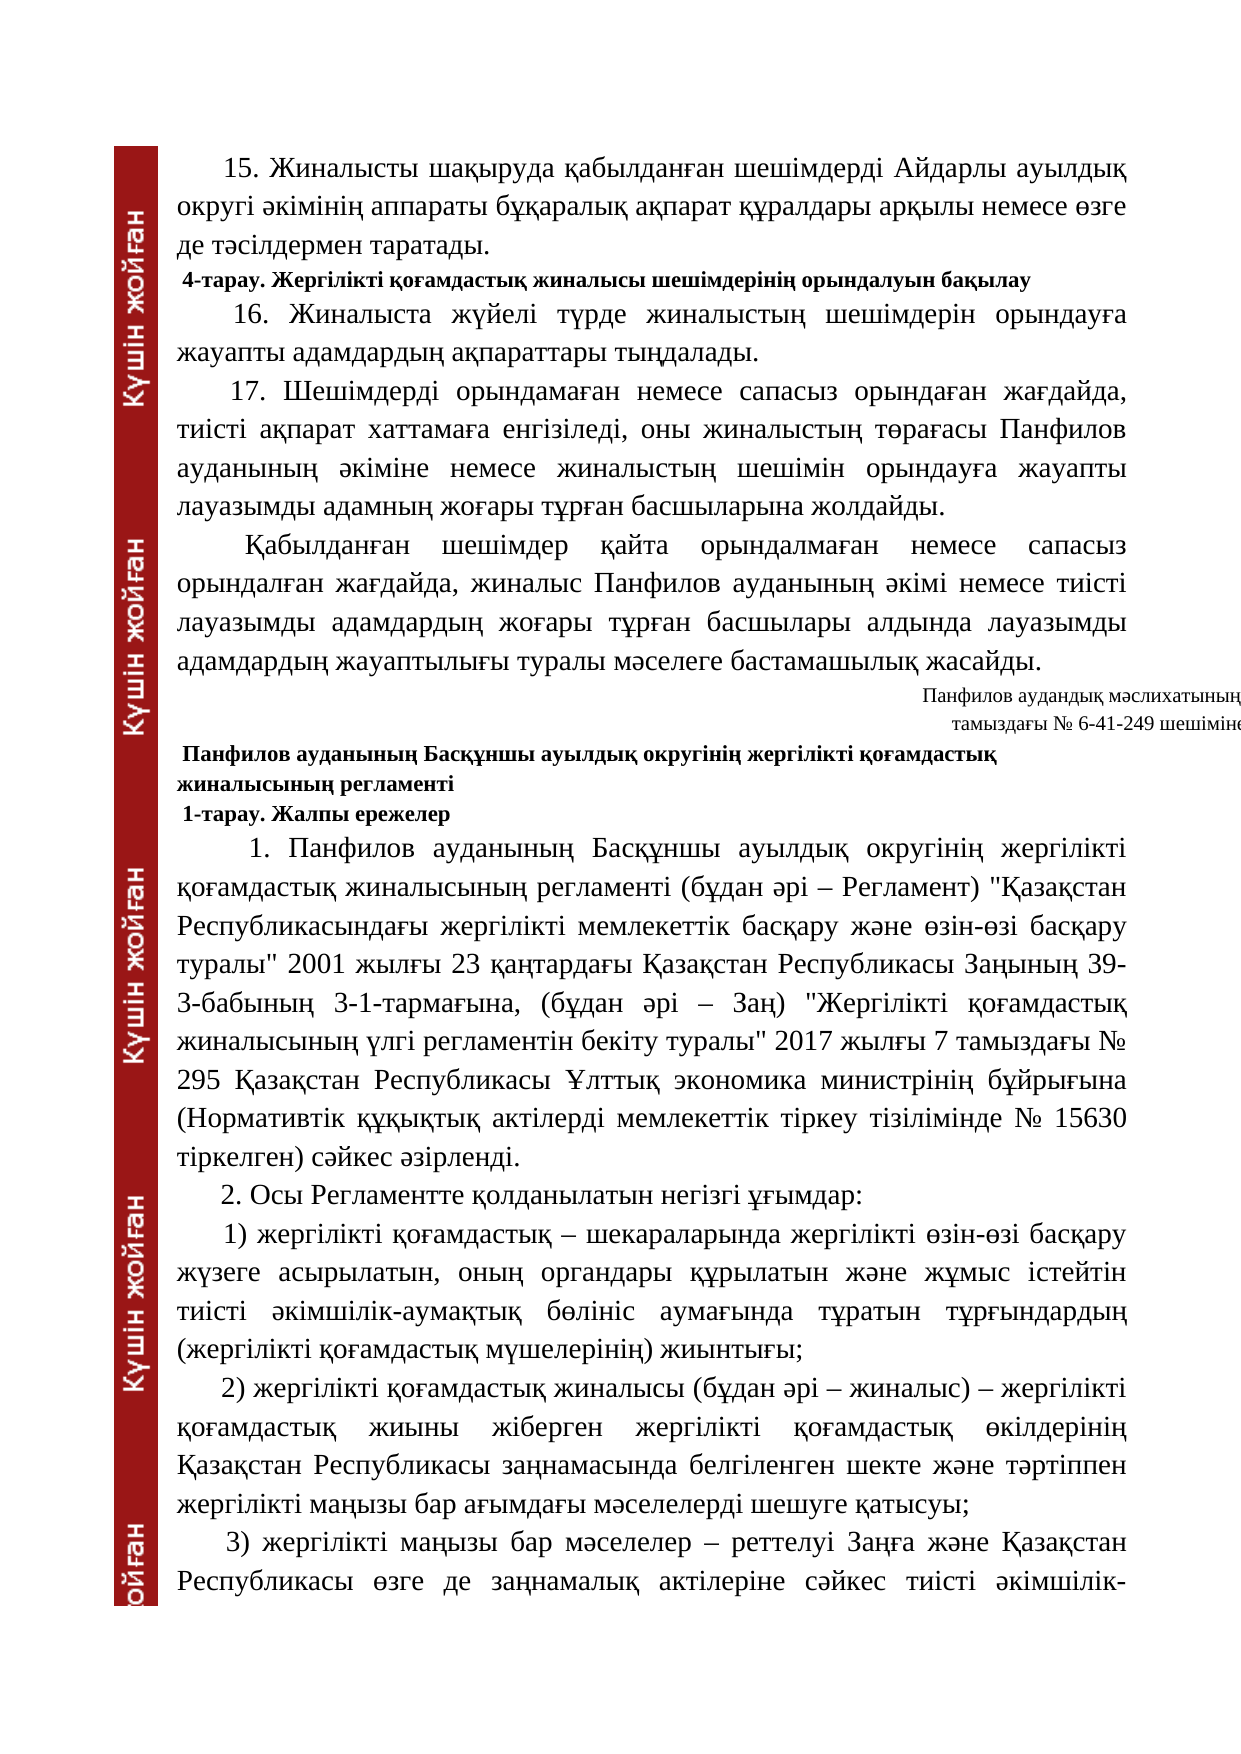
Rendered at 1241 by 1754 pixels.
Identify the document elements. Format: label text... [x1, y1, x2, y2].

text 4-тарау. Жергілікті қоғамдастық жиналысы шешімдерінің орындалуын бақылау [112, 266, 1128, 292]
picture [114, 292, 158, 296]
text 1) жергілікті қоғамдастық – шекараларында жергілікті өзін-өзі басқару жүзеге асырылатын, оның органдары құрылатын және жұмыс істейтін тиісті әкімшілік-аумақтық бөлініс аумағында тұратын тұрғындардың (жергілікті қоғамдастық мүшелерінің) жиынтығы; [112, 1216, 1128, 1365]
text Панфилов ауданының Басқұншы ауылдық округінің жергілікті қоғамдастық жиналысының регламенті [112, 740, 1128, 796]
text 1. Панфилов ауданының Басқұншы ауылдық округінің жергілікті қоғамдастық жиналысының регламенті (бұдан әрі – Регламент) "Қазақстан Республикасындағы жергілікті мемлекеттік басқару және өзін-өзі басқару туралы" 2001 жылғы 23 қаңтардағы Қазақстан Республикасы Заңының 39-3-бабының 3-1-тармағына, (бұдан әрі – Заң) "Жергілікті қоғамдастық жиналысының үлгі регламентін бекіту туралы" 2017 жылғы 7 тамыздағы № 295 Қазақстан Республикасы Ұлттық экономика министрінің бұйрығына (Нормативтік құқықтық актілерді мемлекеттік тіркеу тізілімінде № 15630 тіркелген) сәйкес әзірленді. [112, 831, 1128, 1172]
text 2) жергілікті қоғамдастық жиналысы (бұдан әрі – жиналыс) – жергілікті қоғамдастық жиыны жіберген жергілікті қоғамдастық өкілдерінің Қазақстан Республикасы заңнамасында белгіленген шекте және тәртіппен жергілікті маңызы бар ағымдағы мәселелерді шешуге қатысуы; [112, 1370, 1128, 1519]
picture [114, 676, 158, 681]
picture [114, 1172, 158, 1177]
picture [114, 522, 158, 527]
text 15. Жиналысты шақыруда қабылданған шешімдерді Айдарлы ауылдық округі әкімінің аппараты бұқаралық ақпарат құралдары арқылы немесе өзге де тәсілдермен таратады. [112, 150, 1128, 261]
text 17. Шешімдерді орындамаған немесе сапасыз орындаған жағдайда, тиісті ақпарат хаттамаға енгізіледі, оны жиналыстың төрағасы Панфилов ауданының әкіміне немесе жиналыстың шешімін орындауға жауапты лауазымды адамның жоғары тұрған басшыларына жолдайды. [112, 373, 1128, 522]
table_header Панфилов аудандық мәслихатының 2018 жылғы 27 тамыздағы № 6-41-249 шешіміне 3-қосымша [912, 681, 1240, 740]
picture [114, 261, 158, 266]
picture [114, 1596, 158, 1606]
picture [114, 1519, 158, 1524]
picture [114, 796, 158, 800]
text 1-тарау. Жалпы ережелер [112, 800, 1128, 827]
text 16. Жиналыста жүйелі түрде жиналыстың шешімдерін орындауға жауапты адамдардың ақпараттары тыңдалады. [112, 296, 1128, 368]
picture [114, 827, 158, 831]
text 2. Осы Регламентте қолданылатын негізгі ұғымдар: [112, 1177, 1128, 1211]
table_header [101, 681, 912, 740]
picture [114, 1211, 158, 1216]
picture [114, 368, 158, 373]
picture [114, 146, 158, 150]
picture [114, 1365, 158, 1370]
text Қабылданған шешімдер қайта орындалмаған немесе сапасыз орындалған жағдайда, жиналыс Панфилов ауданының әкімі немесе тиісті лауазымды адамдардың жоғары тұрған басшылары алдында лауазымды адамдардың жауаптылығы туралы мәселеге бастамашылық жасайды. [112, 527, 1128, 676]
